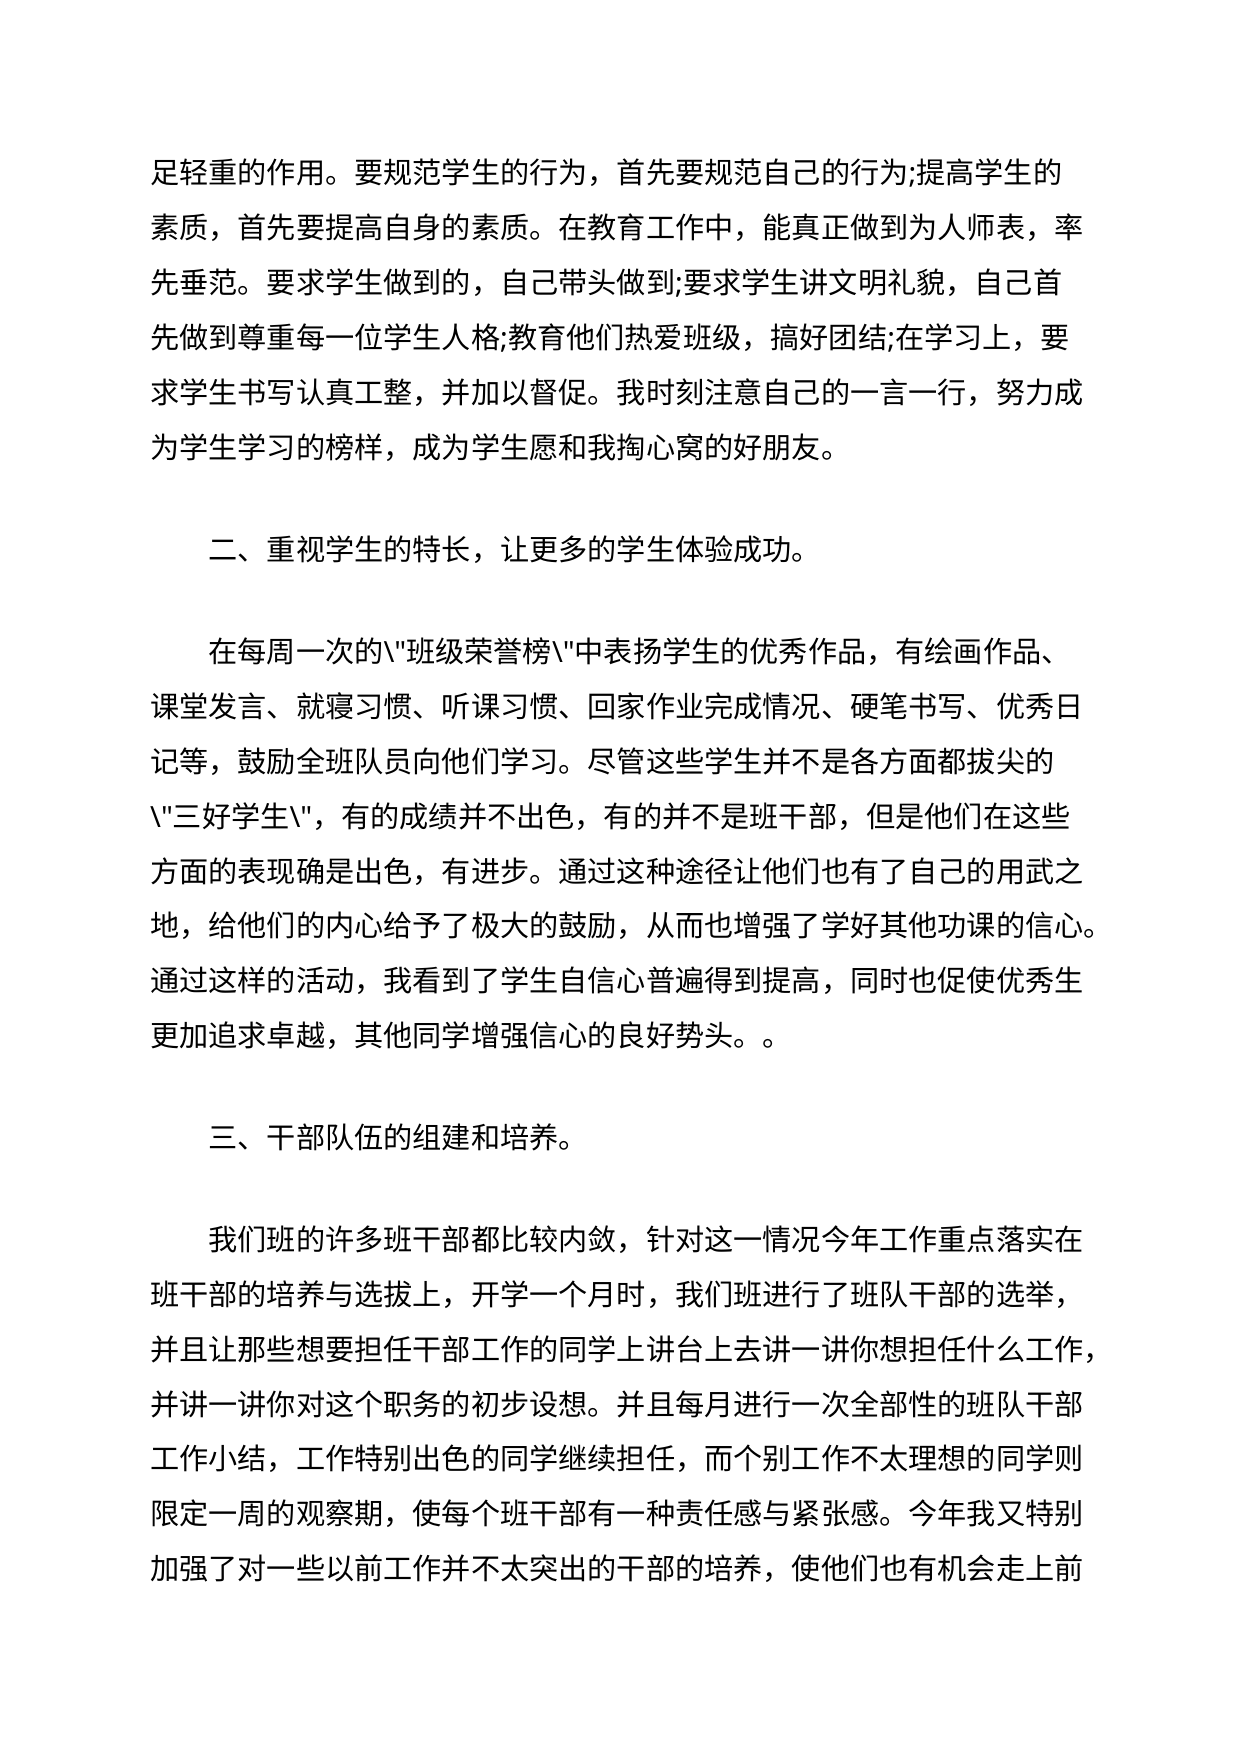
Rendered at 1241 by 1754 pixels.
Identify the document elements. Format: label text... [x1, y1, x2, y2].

text 二、重视学生的特长，让更多的学生体验成功。 [150, 527, 1090, 569]
text 三、干部队伍的组建和培养。 [150, 1114, 1090, 1157]
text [150, 1216, 1090, 1588]
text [150, 150, 1090, 467]
text 在每周一次的\"班级荣誉榜\"中表扬学生的优秀作品，有绘画作品、课堂发言、就寝习惯、听课习惯、回家作业完成情况、硬笔书写、优秀日记等，鼓励全班队员向他们学习。尽管这些学生并不是各方面都拔尖的\"三好学生\"，有的成绩并不出色，有的并不是班干部，但是他们在这些方面的表现确是出色，有进步。通过这种途径让他们也有了自己的用武之地，给他们的内心给予了极大的鼓励，从而也增强了学好其他功课的信心。通过这样的活动，我看到了学生自信心普遍得到提高，同时也促使优秀生更加追求卓越，其他同学增强信心的良好势头。。 [150, 628, 1090, 1055]
